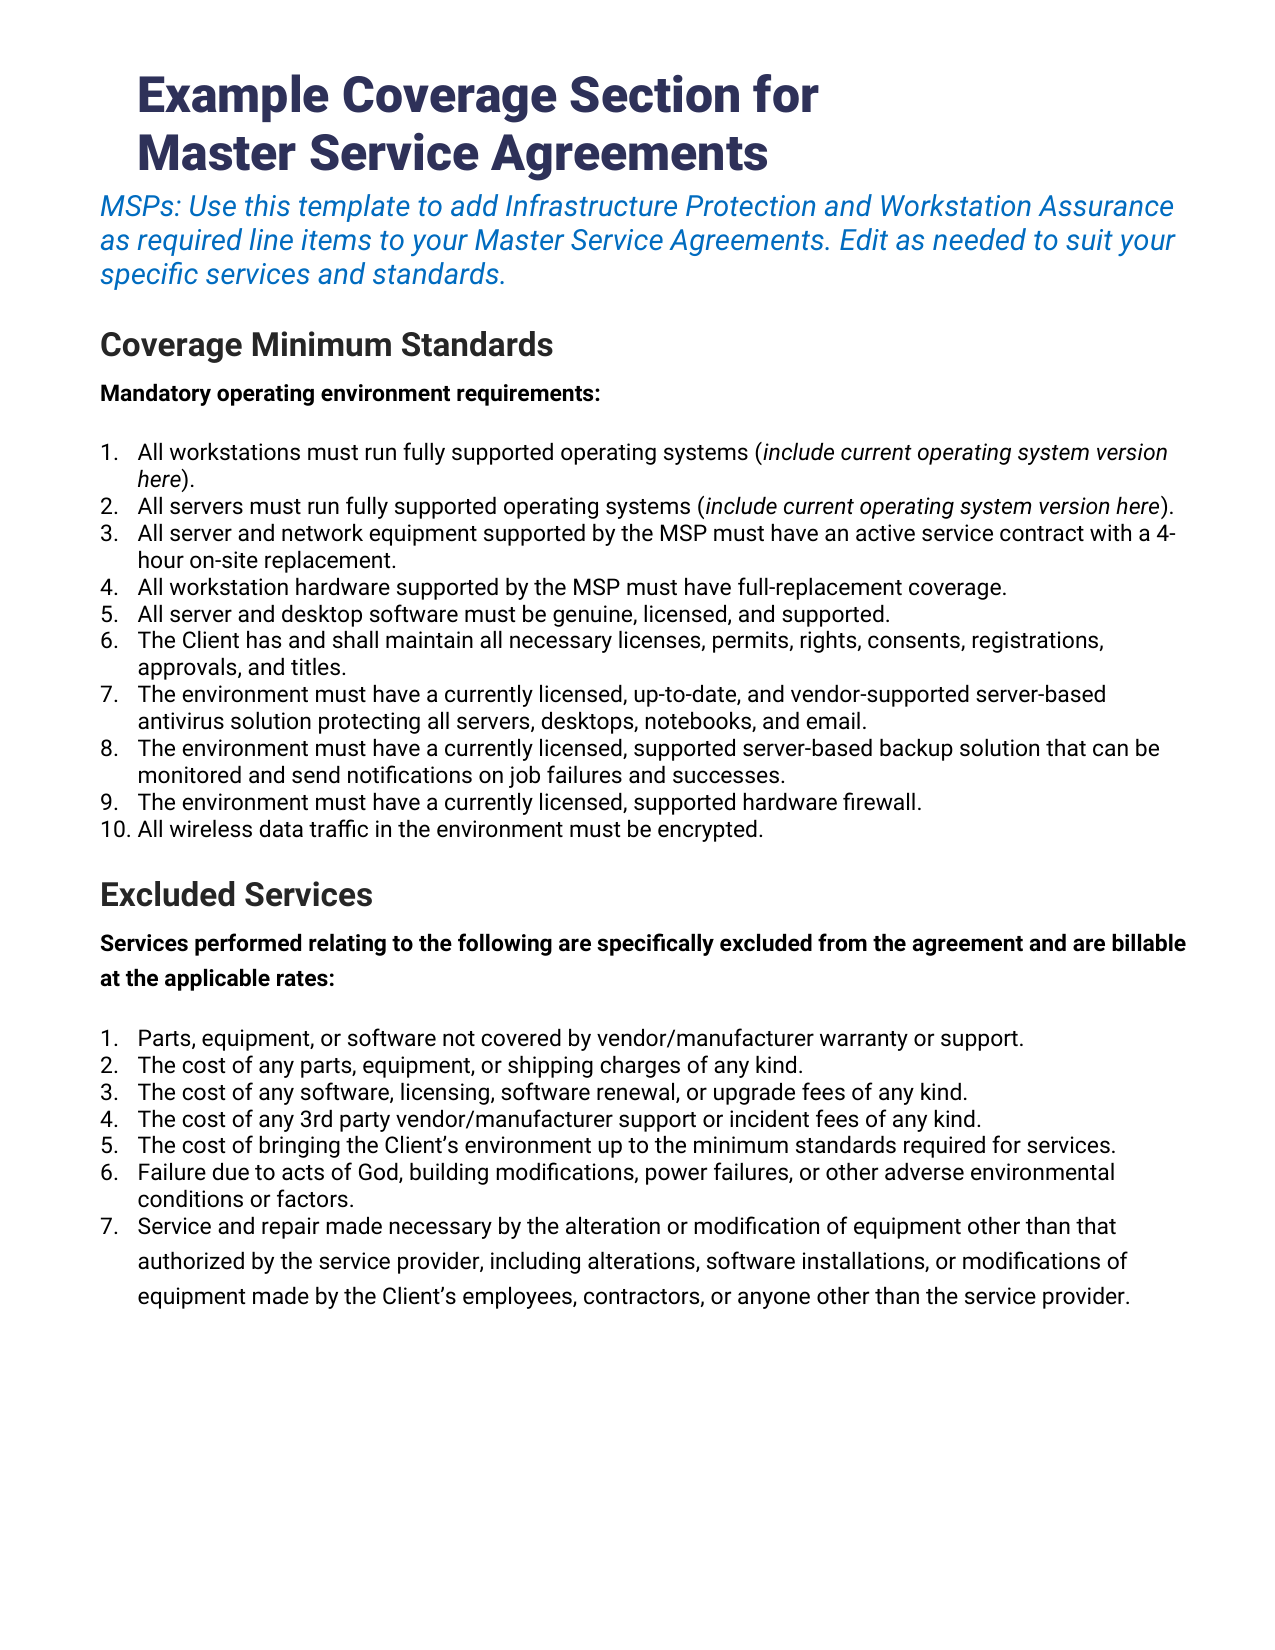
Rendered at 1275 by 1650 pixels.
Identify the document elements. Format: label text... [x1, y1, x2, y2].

list All server and network equipment supported by the MSP must have an active service contract with a 4-hour on-site replacement. [100, 520, 1187, 574]
list The environment must have a currently licensed, up-to-date, and vendor-supported server-based antivirus solution protecting all servers, desktops, notebooks, and email. [100, 681, 1187, 735]
list The cost of any software, licensing, software renewal, or upgrade fees of any kind. [100, 1079, 1187, 1106]
list The environment must have a currently licensed, supported server-based backup solution that can be monitored and send notifications on job failures and successes. [100, 735, 1187, 789]
list All servers must run fully supported operating systems (include current operating system version here). [100, 493, 1187, 520]
title Example Coverage Section for [100, 66, 1187, 124]
text Services performed relating to the following are specifically excluded from the agreement and are billable at the applicable rates: [100, 930, 1187, 992]
title Master Service Agreements [100, 124, 1187, 183]
subtitle Excluded Services [100, 876, 1187, 915]
list The cost of any parts, equipment, or shipping charges of any kind. [100, 1052, 1187, 1079]
list The cost of bringing the Client’s environment up to the minimum standards required for services. [100, 1133, 1187, 1159]
list The Client has and shall maintain all necessary licenses, permits, rights, consents, registrations, approvals, and titles. [100, 628, 1187, 681]
list All wireless data traffic in the environment must be encrypted. [100, 816, 1187, 843]
list Parts, equipment, or software not covered by vendor/manufacturer warranty or support. [100, 1025, 1187, 1052]
subtitle Coverage Minimum Standards [100, 325, 1187, 364]
subtitle MSPs: Use this template to add Infrastructure Protection and Workstation Assurance as required line items to your Master Service Agreements. Edit as needed to suit your specific services and standards. [100, 189, 1187, 292]
list The environment must have a currently licensed, supported hardware firewall. [100, 789, 1187, 816]
list All workstations must run fully supported operating systems (include current operating system version here). [100, 439, 1187, 493]
text Mandatory operating environment requirements: [100, 380, 1187, 407]
list Failure due to acts of God, building modifications, power failures, or other adverse environmental conditions or factors. [100, 1159, 1187, 1213]
list Service and repair made necessary by the alteration or modification of equipment other than that authorized by the service provider, including alterations, software installations, or modifications of equipment made by the Client’s employees, contractors, or anyone other than the service provider. [100, 1213, 1187, 1310]
list All workstation hardware supported by the MSP must have full-replacement coverage. [100, 574, 1187, 601]
list The cost of any 3rd party vendor/manufacturer support or incident fees of any kind. [100, 1106, 1187, 1133]
list All server and desktop software must be genuine, licensed, and supported. [100, 601, 1187, 628]
